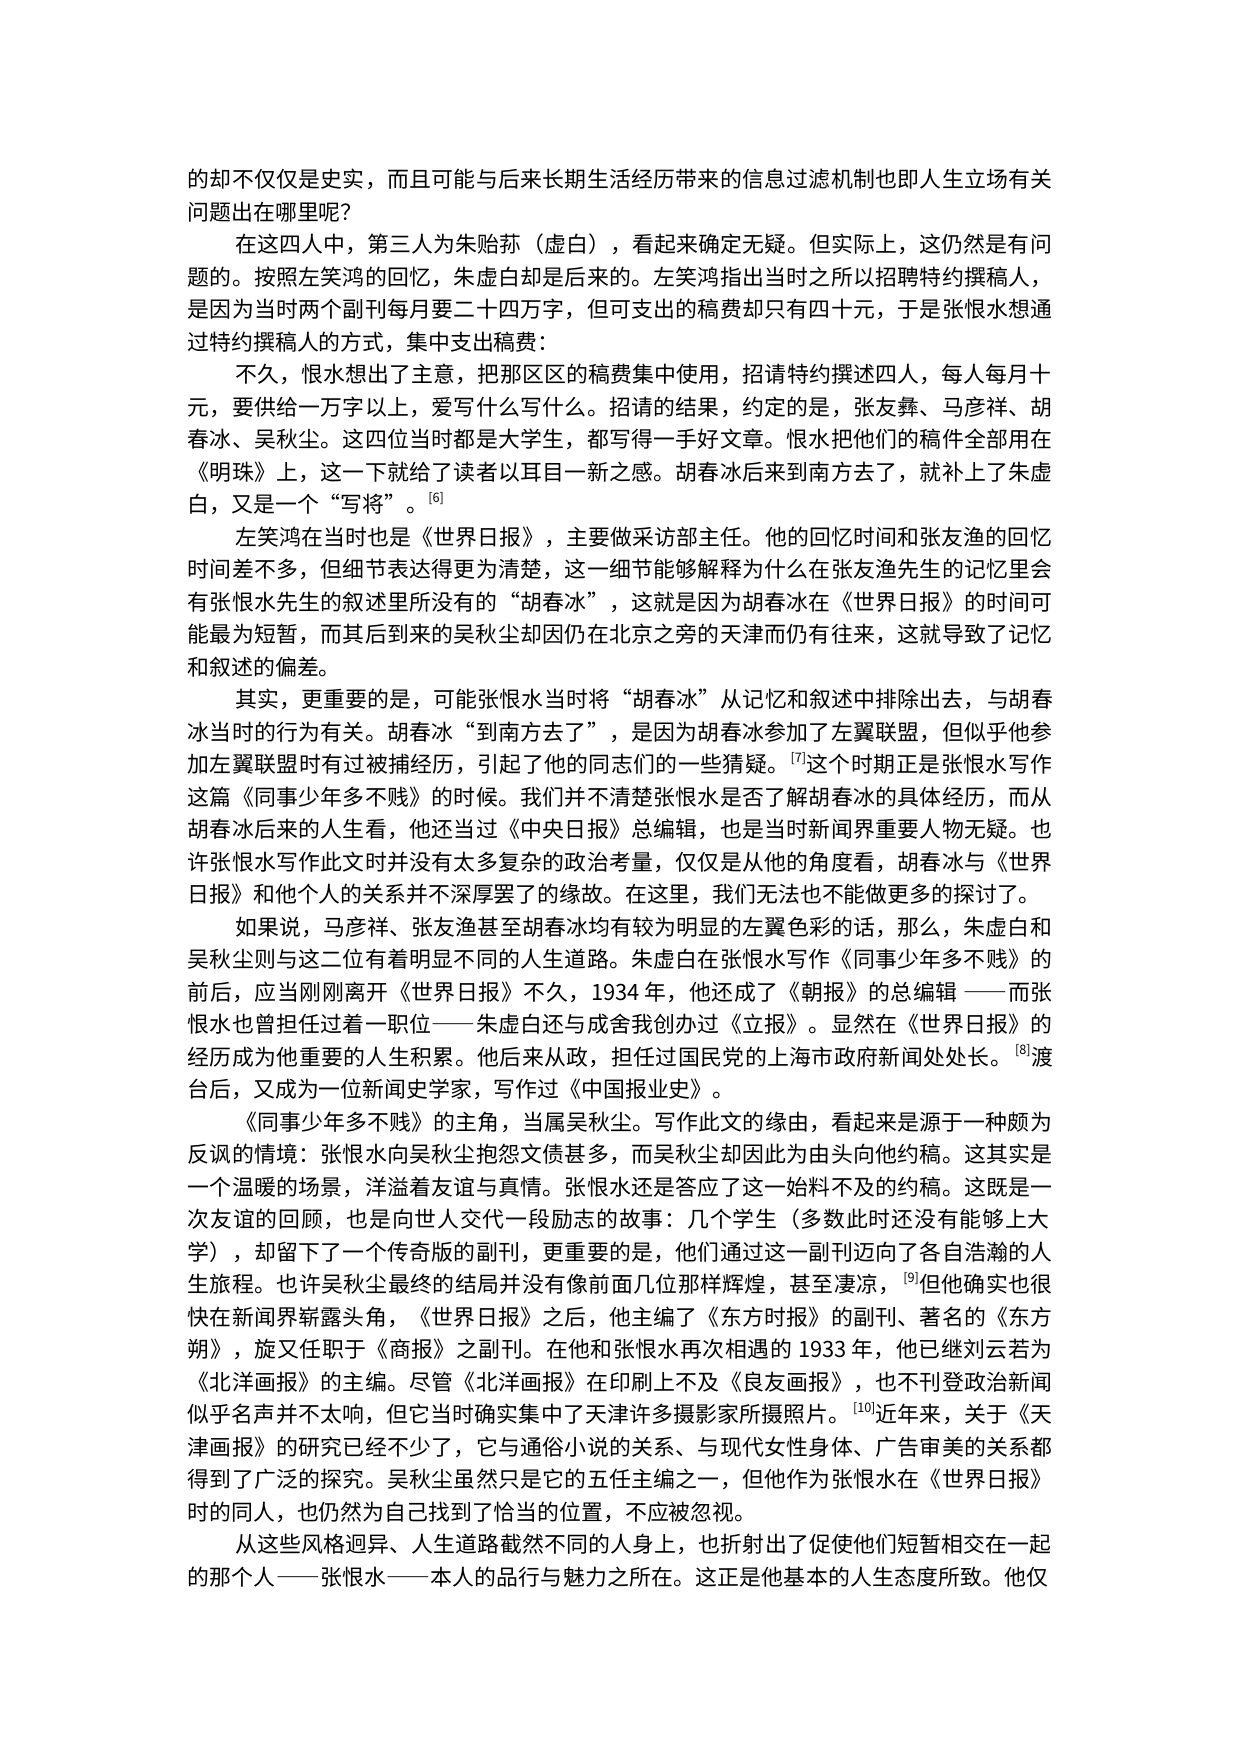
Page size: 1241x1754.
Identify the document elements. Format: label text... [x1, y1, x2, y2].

text 在这四人中，第三人为朱贻荪（虚白），看起来确定无疑。但实际上，这仍然是有问题的。按照左笑鸿的回忆，朱虚白却是后来的。左笑鸿指出当时之所以招聘特约撰稿人，是因为当时两个副刊每月要二十四万字，但可支出的稿费却只有四十元，于是张恨水想通过特约撰稿人的方式，集中支出稿费： [187, 227, 1053, 357]
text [187, 162, 1053, 227]
text 不久，恨水想出了主意，把那区区的稿费集中使用，招请特约撰述四人，每人每月十元，要供给一万字以上，爱写什么写什么。招请的结果，约定的是，张友彝、马彦祥、胡春冰、吴秋尘。这四位当时都是大学生，都写得一手好文章。恨水把他们的稿件全部用在《明珠》上，这一下就给了读者以耳目一新之感。胡春冰后来到南方去了，就补上了朱虚白，又是一个“写将”。[6] [187, 357, 1053, 519]
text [187, 1527, 1053, 1592]
text 如果说，马彦祥、张友渔甚至胡春冰均有较为明显的左翼色彩的话，那么，朱虚白和吴秋尘则与这二位有着明显不同的人生道路。朱虚白在张恨水写作《同事少年多不贱》的前后，应当刚刚离开《世界日报》不久，1934年，他还成了《朝报》的总编辑 ——而张恨水也曾担任过着一职位——朱虚白还与成舍我创办过《立报》。显然在《世界日报》的经历成为他重要的人生积累。他后来从政，担任过国民党的上海市政府新闻处处长。[8]渡台后，又成为一位新闻史学家，写作过《中国报业史》。 [187, 909, 1053, 1104]
text 《同事少年多不贱》的主角，当属吴秋尘。写作此文的缘由，看起来是源于一种颇为反讽的情境：张恨水向吴秋尘抱怨文债甚多，而吴秋尘却因此为由头向他约稿。这其实是一个温暖的场景，洋溢着友谊与真情。张恨水还是答应了这一始料不及的约稿。这既是一次友谊的回顾，也是向世人交代一段励志的故事：几个学生（多数此时还没有能够上大学），却留下了一个传奇版的副刊，更重要的是，他们通过这一副刊迈向了各自浩瀚的人生旅程。也许吴秋尘最终的结局并没有像前面几位那样辉煌，甚至凄凉，[9]但他确实也很快在新闻界崭露头角，《世界日报》之后，他主编了《东方时报》的副刊、著名的《东方朔》，旋又任职于《商报》之副刊。在他和张恨水再次相遇的1933年，他已继刘云若为《北洋画报》的主编。尽管《北洋画报》在印刷上不及《良友画报》，也不刊登政治新闻，似乎名声并不太响，但它当时确实集中了天津许多摄影家所摄照片。[10]近年来，关于《天津画报》的研究已经不少了，它与通俗小说的关系、与现代女性身体、广告审美的关系都得到了广泛的探究。吴秋尘虽然只是它的五任主编之一，但他作为张恨水在《世界日报》时的同人，也仍然为自己找到了恰当的位置，不应被忽视。 [187, 1104, 1053, 1527]
text 左笑鸿在当时也是《世界日报》，主要做采访部主任。他的回忆时间和张友渔的回忆时间差不多，但细节表达得更为清楚，这一细节能够解释为什么在张友渔先生的记忆里会有张恨水先生的叙述里所没有的“胡春冰”，这就是因为胡春冰在《世界日报》的时间可能最为短暂，而其后到来的吴秋尘却因仍在北京之旁的天津而仍有往来，这就导致了记忆和叙述的偏差。 [187, 519, 1053, 682]
text 其实，更重要的是，可能张恨水当时将“胡春冰”从记忆和叙述中排除出去，与胡春冰当时的行为有关。胡春冰“到南方去了”，是因为胡春冰参加了左翼联盟，但似乎他参加左翼联盟时有过被捕经历，引起了他的同志们的一些猜疑。[7]这个时期正是张恨水写作这篇《同事少年多不贱》的时候。我们并不清楚张恨水是否了解胡春冰的具体经历，而从胡春冰后来的人生看，他还当过《中央日报》总编辑，也是当时新闻界重要人物无疑。也许张恨水写作此文时并没有太多复杂的政治考量，仅仅是从他的角度看，胡春冰与《世界日报》和他个人的关系并不深厚罢了的缘故。在这里，我们无法也不能做更多的探讨了。 [187, 682, 1053, 909]
